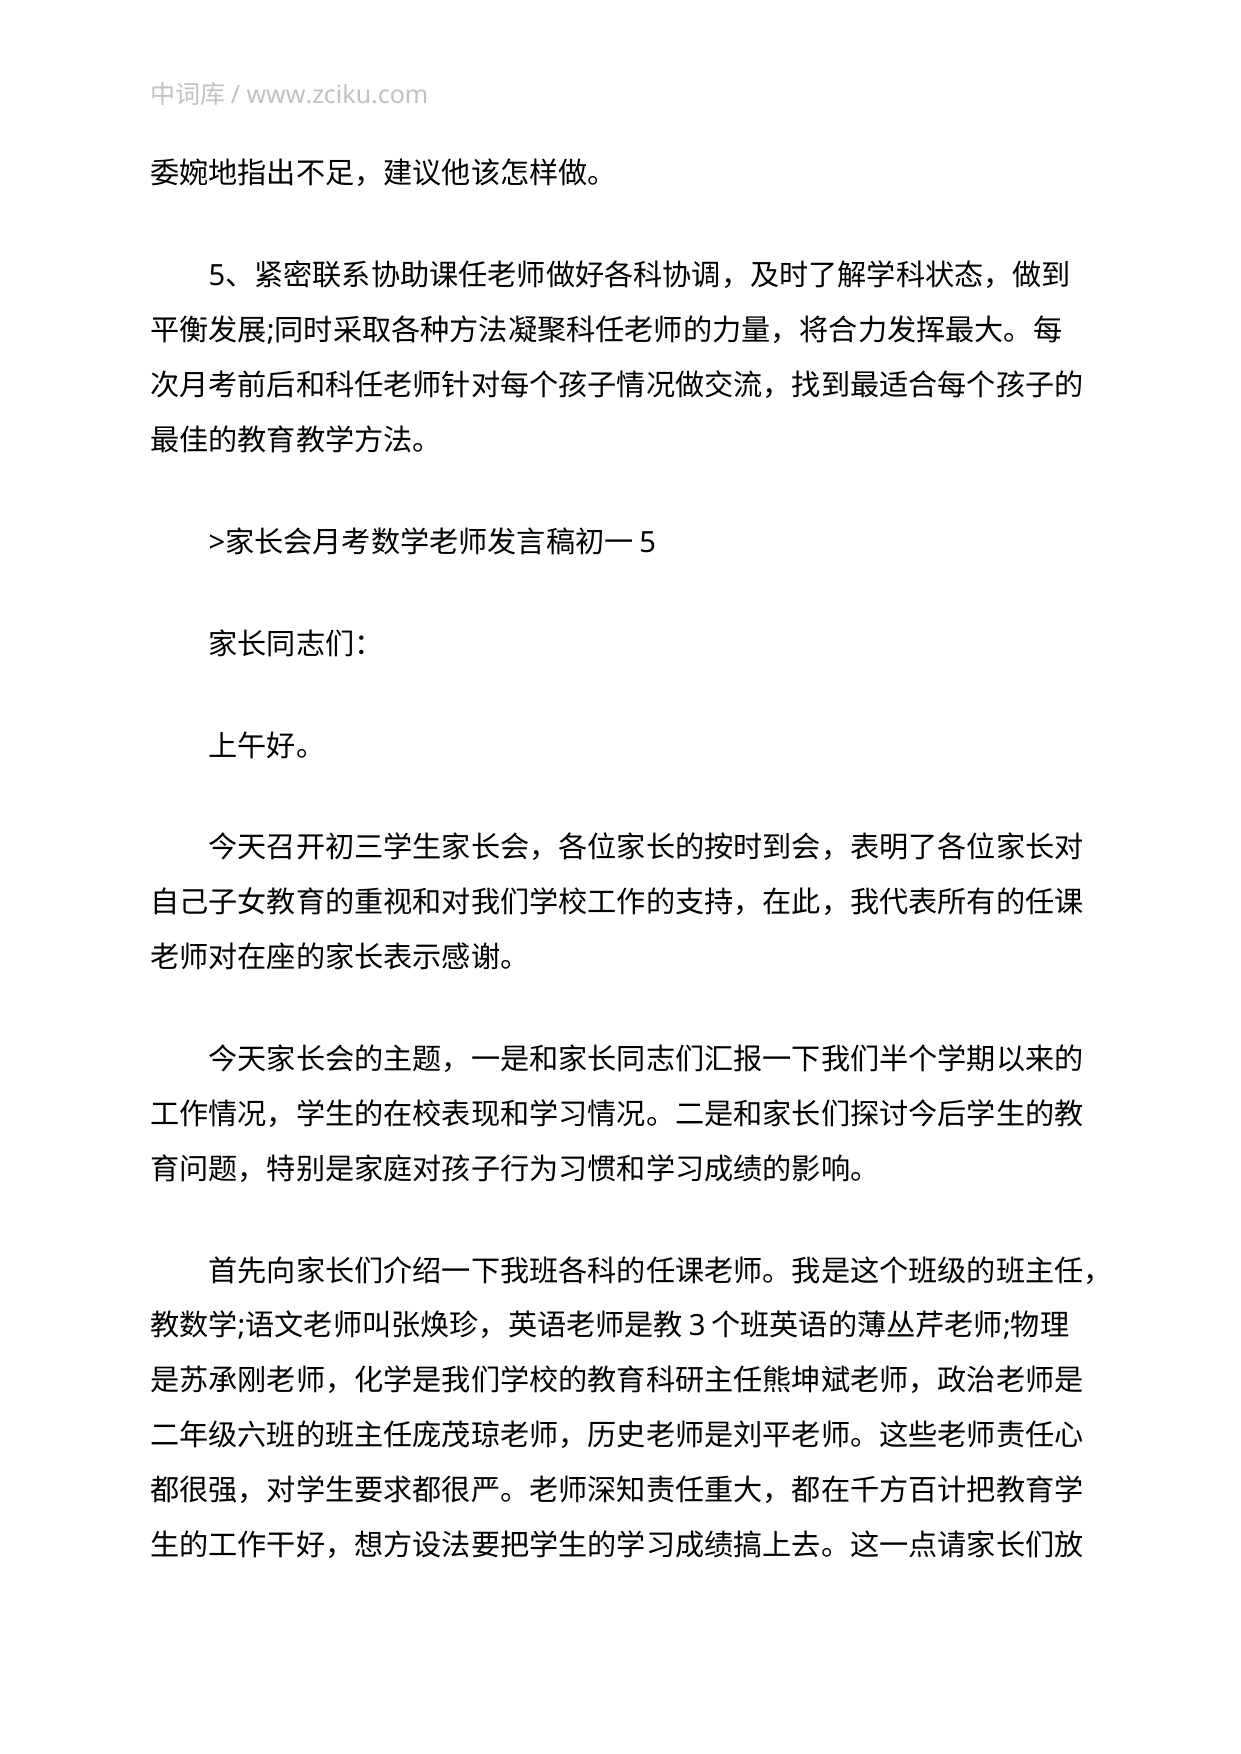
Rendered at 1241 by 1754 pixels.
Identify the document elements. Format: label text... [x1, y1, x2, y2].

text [150, 1247, 1090, 1564]
text >家长会月考数学老师发言稿初一5 [150, 518, 1090, 561]
text 家长同志们： [150, 620, 1090, 663]
text 上午好。 [150, 722, 1090, 764]
text 今天家长会的主题，一是和家长同志们汇报一下我们半个学期以来的工作情况，学生的在校表现和学习情况。二是和家长们探讨今后学生的教育问题，特别是家庭对孩子行为习惯和学习成绩的影响。 [150, 1036, 1090, 1188]
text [150, 150, 1090, 192]
text 今天召开初三学生家长会，各位家长的按时到会，表明了各位家长对自己子女教育的重视和对我们学校工作的支持，在此，我代表所有的任课老师对在座的家长表示感谢。 [150, 824, 1090, 976]
text 5、紧密联系协助课任老师做好各科协调，及时了解学科状态，做到平衡发展;同时采取各种方法凝聚科任老师的力量，将合力发挥最大。每次月考前后和科任老师针对每个孩子情况做交流，找到最适合每个孩子的最佳的教育教学方法。 [150, 252, 1090, 459]
